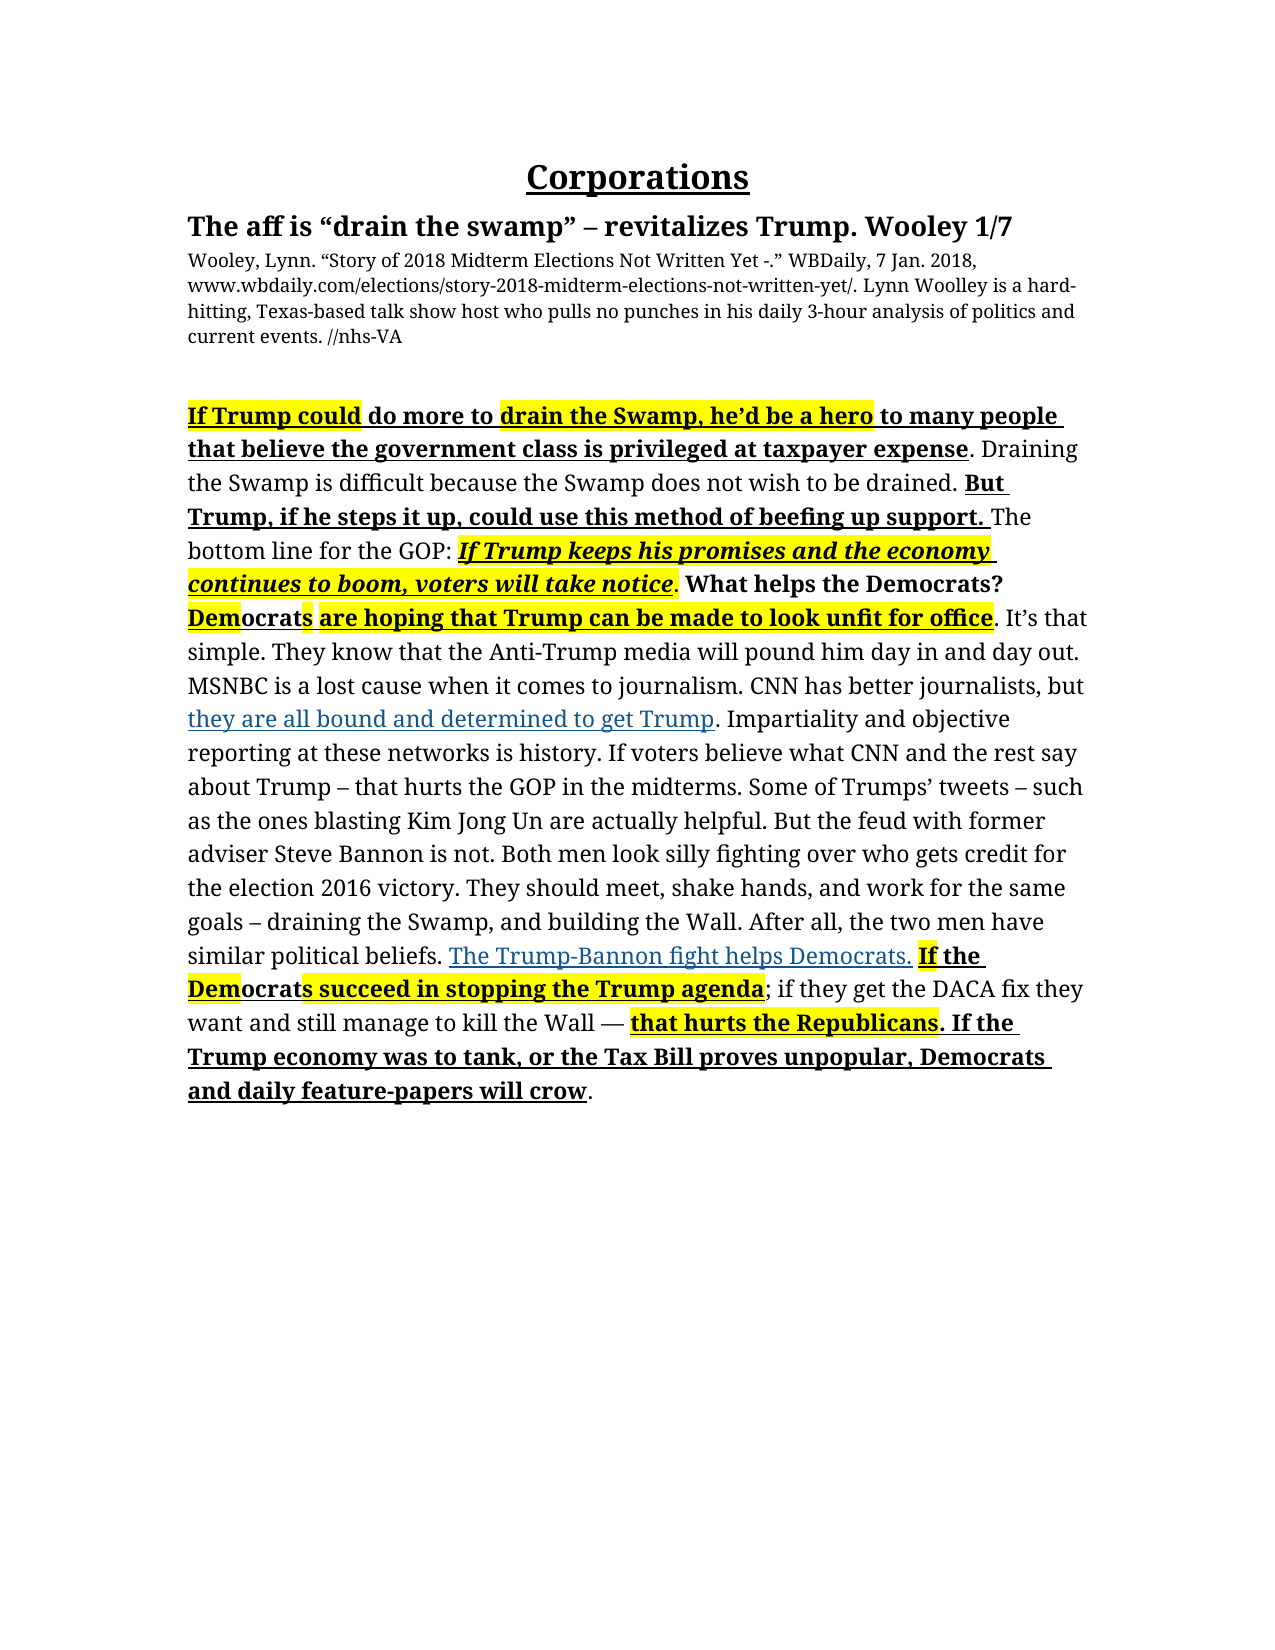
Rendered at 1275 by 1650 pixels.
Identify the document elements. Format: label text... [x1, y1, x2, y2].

text Wooley, Lynn. “Story of 2018 Midterm Elections Not Written Yet -.” WBDaily, 7 Jan. 2018, www.wbdaily.com/elections/story-2018-midterm-elections-not-written-yet/. Lynn Woolley is a hard-hitting, Texas-based talk show host who pulls no punches in his daily 3-hour analysis of politics and current events. //nhs-VA [187, 247, 1087, 349]
text If Trump could do more to drain the Swamp, he’d be a hero to many people that believe the government class is privileged at taxpayer expense. Draining the Swamp is difficult because the Swamp does not wish to be drained. But Trump, if he steps it up, could use this method of beefing up support. The bottom line for the GOP: If Trump keeps his promises and the economy continues to boom, voters will take notice. What helps the Democrats? Democrats are hoping that Trump can be made to look unfit for office. It’s that simple. They know that the Anti-Trump media will pound him day in and day out. MSNBC is a lost cause when it comes to journalism. CNN has better journalists, but they are all bound and determined to get Trump. Impartiality and objective reporting at these networks is history. If voters believe what CNN and the rest say about Trump – that hurts the GOP in the midterms. Some of Trumps’ tweets – such as the ones blasting Kim Jong Un are actually helpful. But the feud with former adviser Steve Bannon is not. Both men look silly fighting over who gets credit for the election 2016 victory. They should meet, shake hands, and work for the same goals – draining the Swamp, and building the Wall. After all, the two men have similar political beliefs. The Trump-Bannon fight helps Democrats. If the Democrats succeed in stopping the Trump agenda; if they get the DACA fix they want and still manage to kill the Wall — that hurts the Republicans. If the Trump economy was to tank, or the Tax Bill proves unpopular, Democrats and daily feature-papers will crow. [187, 399, 1087, 1106]
subtitle Corporations [187, 154, 1087, 199]
subtitle The aff is “drain the swamp” – revitalizes Trump. Wooley 1/7 [187, 207, 1087, 244]
